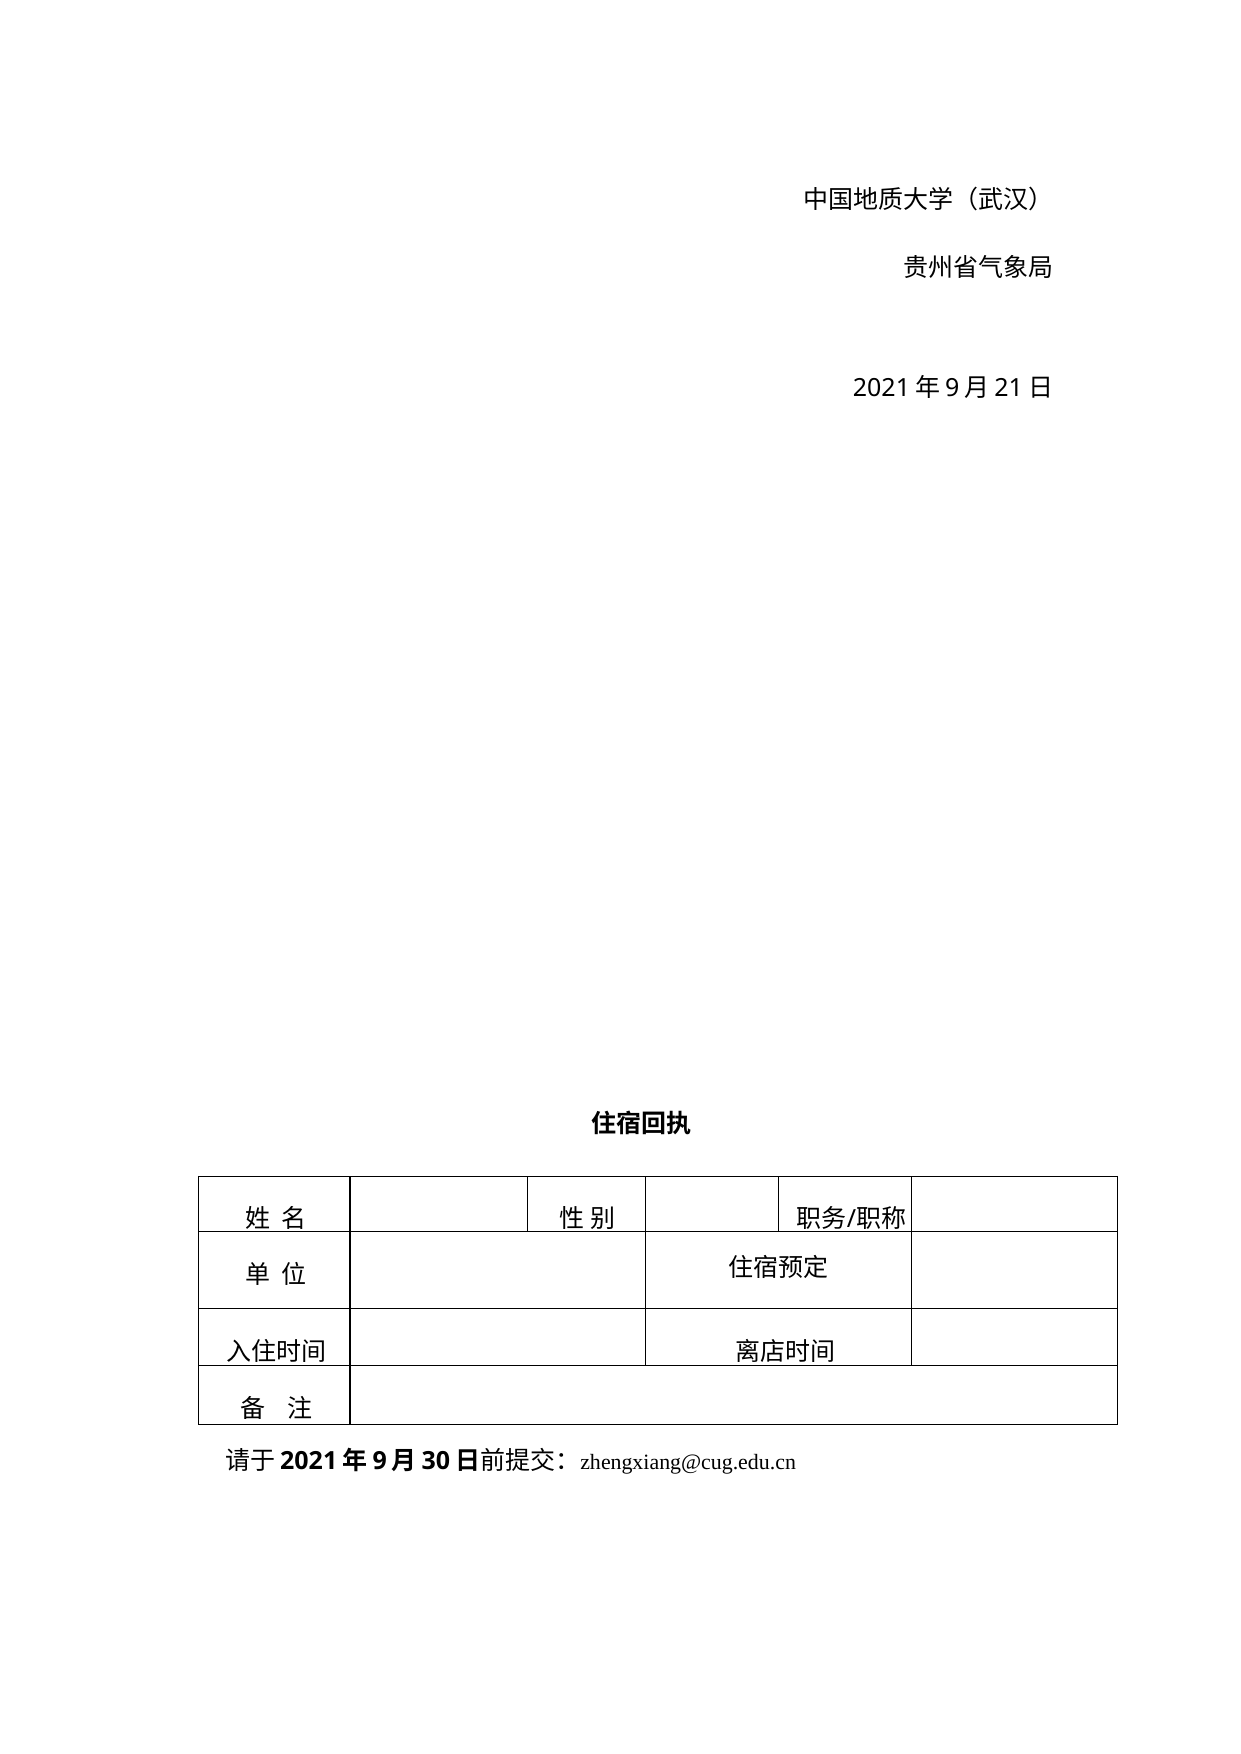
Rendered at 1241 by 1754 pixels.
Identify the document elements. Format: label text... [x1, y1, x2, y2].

text 贵州省气象局 [187, 232, 1053, 300]
table_cell 入住时间 [199, 1309, 349, 1365]
table_cell [351, 1232, 645, 1307]
table_header 姓 名 [199, 1177, 349, 1231]
table_cell [912, 1309, 1117, 1365]
table_cell 住宿预定 （单/双人间/行政标间） [646, 1232, 911, 1307]
text 中国地质大学（武汉） [187, 164, 1053, 232]
table_header [646, 1177, 778, 1231]
table_cell [351, 1366, 1117, 1424]
table_header [351, 1177, 527, 1231]
table_cell [351, 1309, 645, 1365]
table_cell 离店时间 [646, 1309, 911, 1365]
text 住宿回执 [187, 1103, 1053, 1139]
table_header 职务/职称 [779, 1177, 911, 1231]
table_cell [912, 1232, 1117, 1307]
text 请于2021年9月30日前提交：zhengxiang@cug.edu.cn [187, 1425, 1053, 1493]
table_cell 备 注 [199, 1366, 349, 1424]
table_cell 单 位 [199, 1232, 349, 1307]
table_header 性 别 [528, 1177, 645, 1231]
text 2021年9月21日 [187, 368, 1053, 404]
table_header [912, 1177, 1117, 1231]
